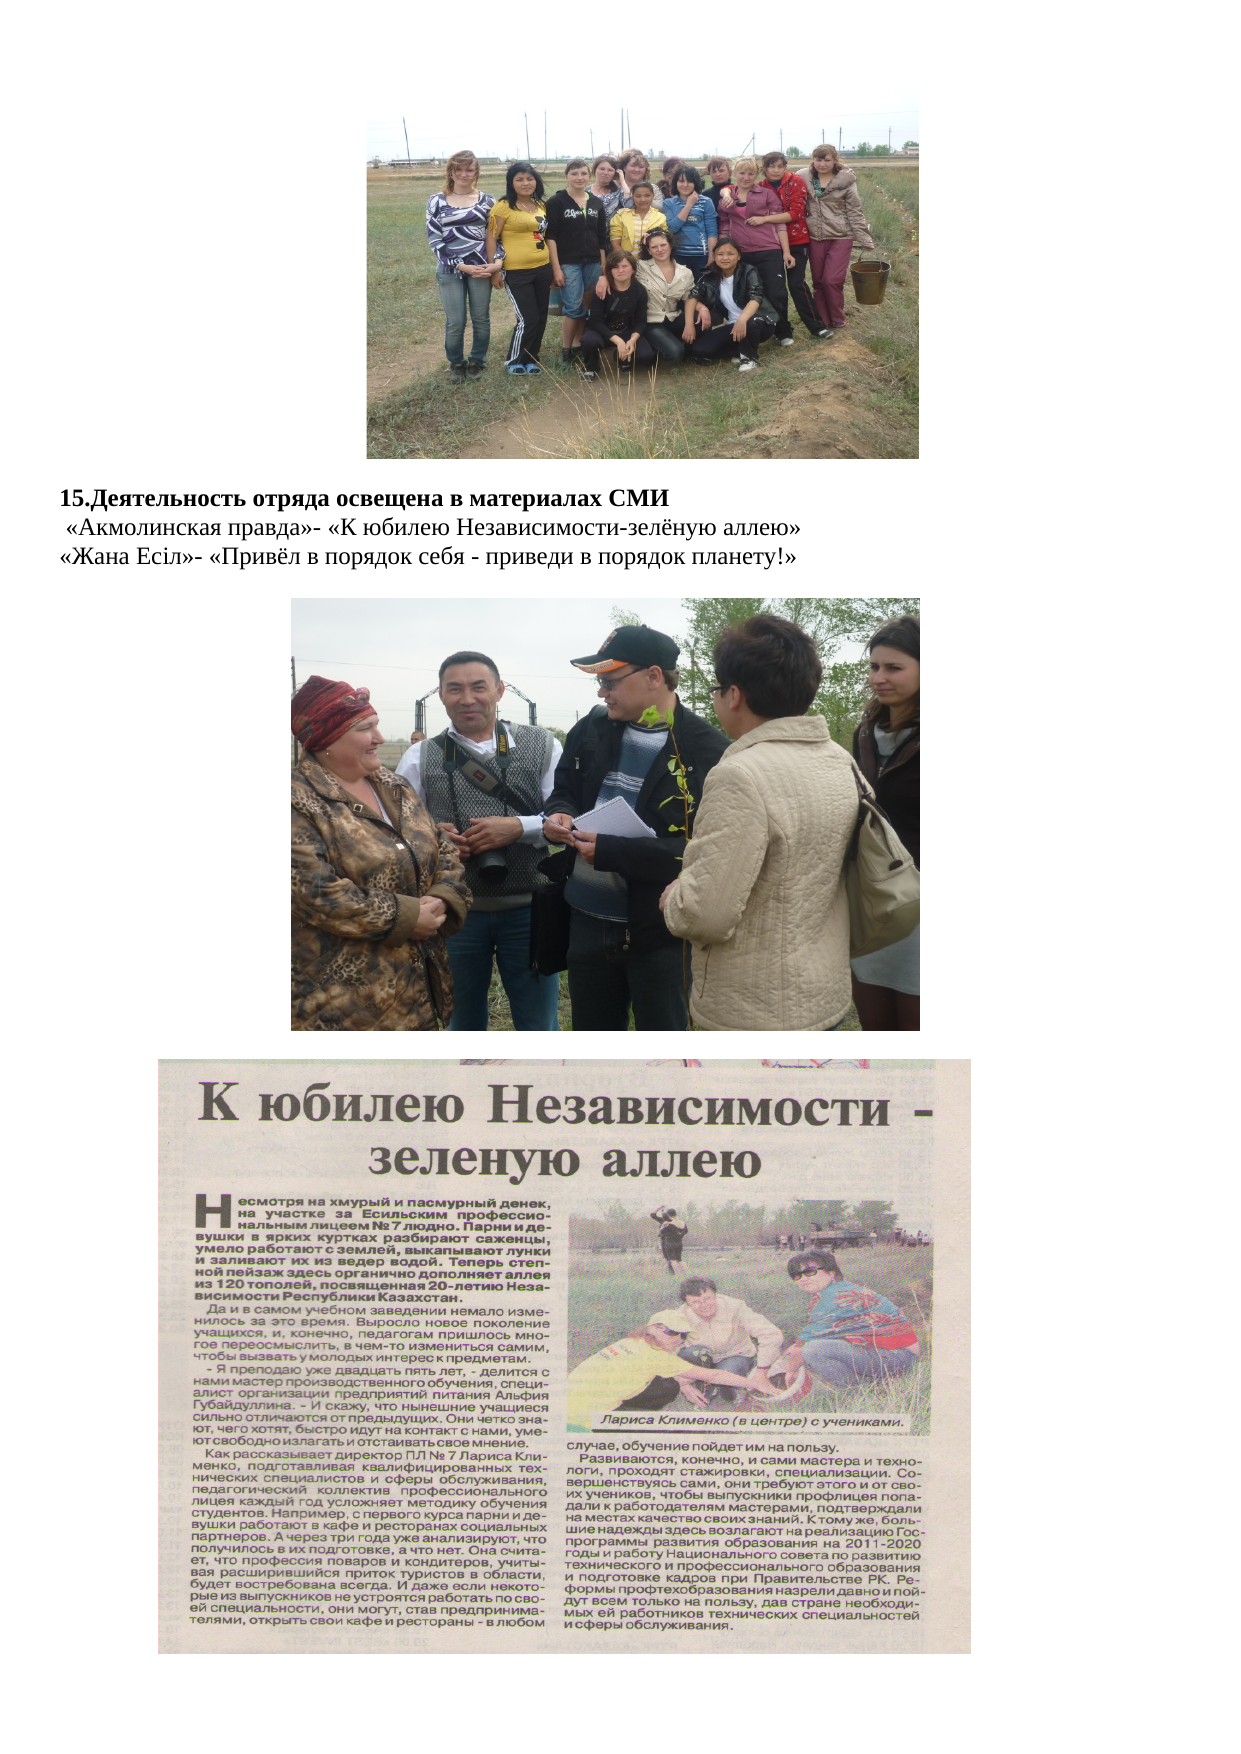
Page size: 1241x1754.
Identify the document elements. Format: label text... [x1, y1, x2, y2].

text «Акмолинская правда»- «К юбилею Независимости-зелёную аллею» [59, 512, 1152, 541]
picture [291, 598, 920, 1031]
picture [366, 88, 919, 459]
text 15.Деятельность отряда освещена в материалах СМИ [59, 483, 1152, 512]
picture [158, 1059, 971, 1654]
text «Жана Есіл»- «Привёл в порядок себя - приведи в порядок планету!» [59, 541, 1152, 569]
